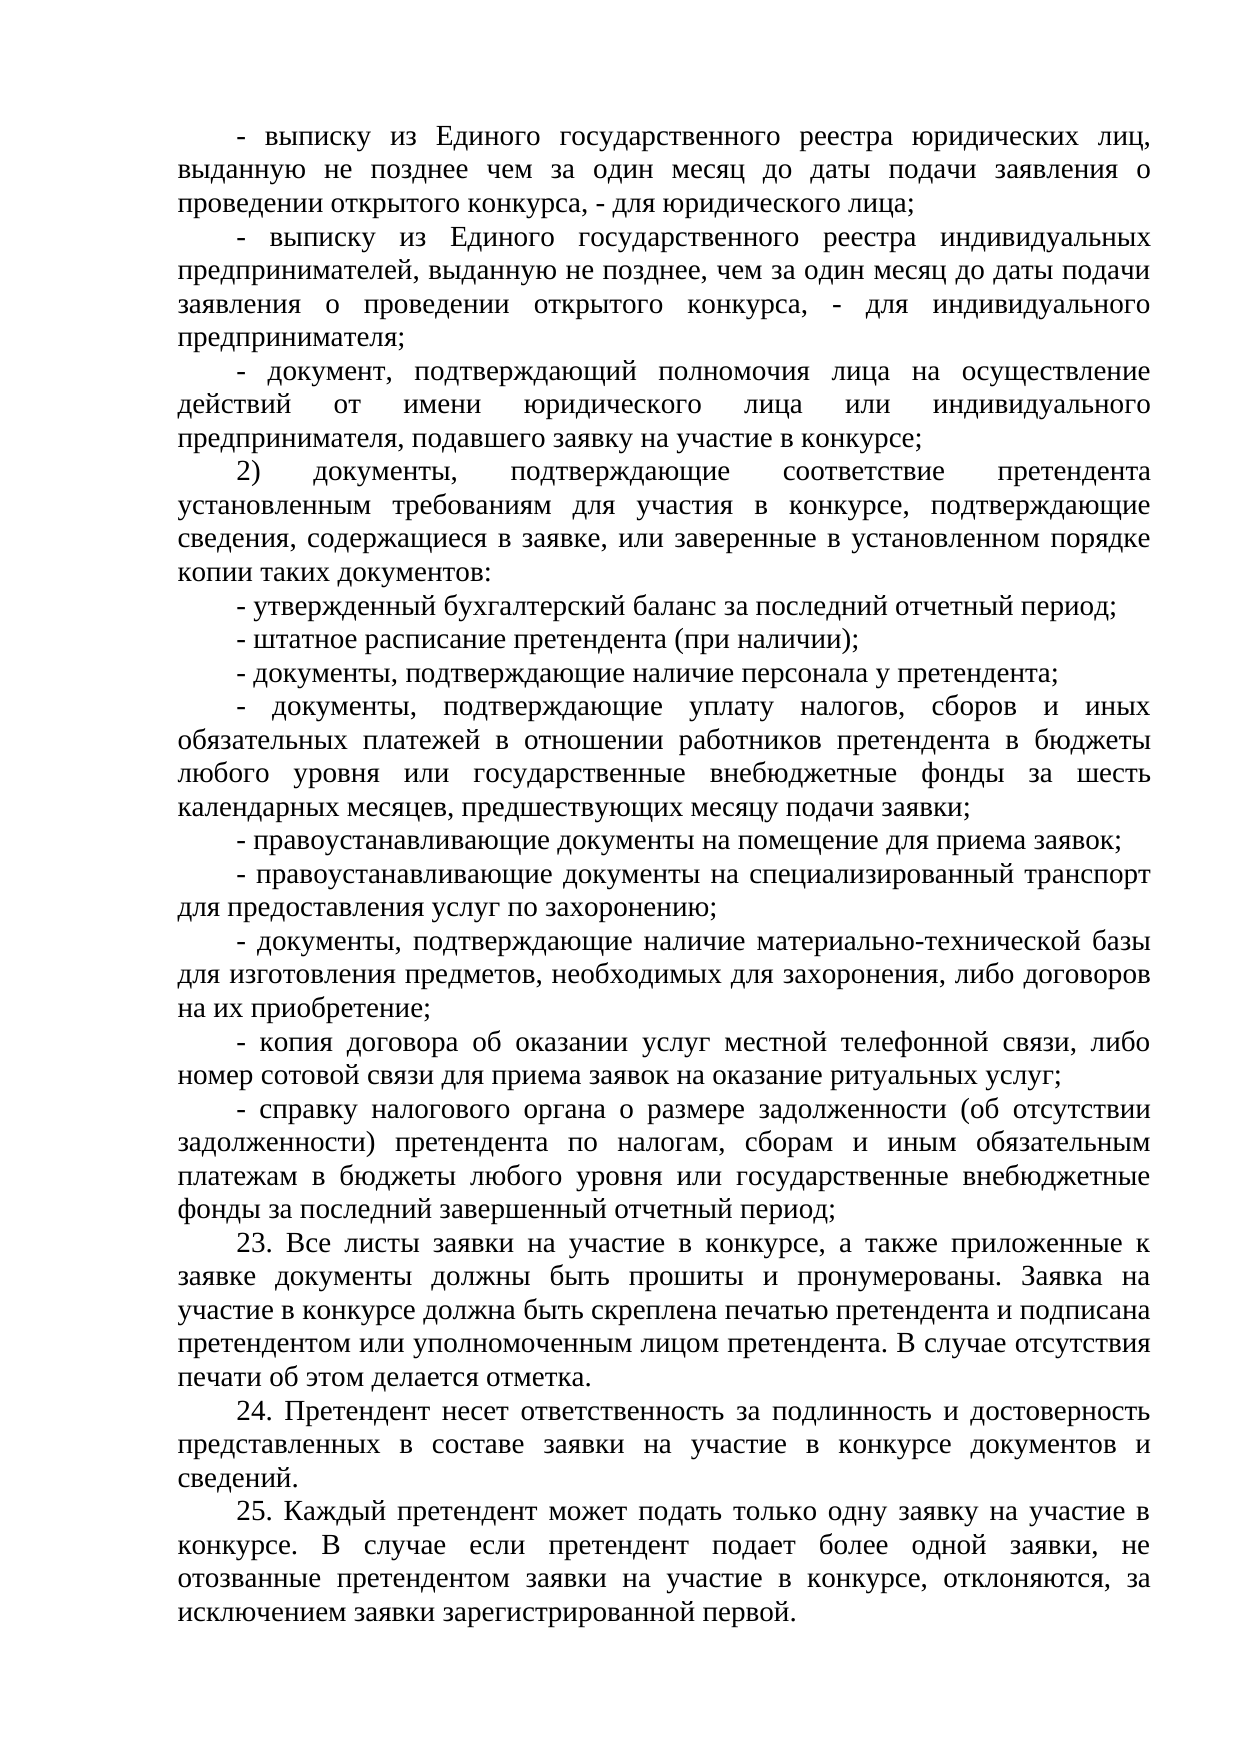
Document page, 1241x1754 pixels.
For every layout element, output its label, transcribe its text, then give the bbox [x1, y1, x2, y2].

text - документы, подтверждающие наличие материально-технической базы для изготовления предметов, необходимых для захоронения, либо договоров на их приобретение; [177, 923, 1152, 1024]
text 25. Каждый претендент может подать только одну заявку на участие в конкурсе. В случае если претендент подает более одной заявки, не отозванные претендентом заявки на участие в конкурсе, отклоняются, за исключением заявки зарегистрированной первой. [177, 1493, 1152, 1627]
text - документы, подтверждающие уплату налогов, сборов и иных обязательных платежей в отношении работников претендента в бюджеты любого уровня или государственные внебюджетные фонды за шесть календарных месяцев, предшествующих месяцу подачи заявки; [177, 688, 1152, 822]
text - справку налогового органа о размере задолженности (об отсутствии задолженности) претендента по налогам, сборам и иным обязательным платежам в бюджеты любого уровня или государственные внебюджетные фонды за последний завершенный отчетный период; [177, 1091, 1152, 1225]
text - правоустанавливающие документы на специализированный транспорт для предоставления услуг по захоронению; [177, 856, 1152, 923]
text - выписку из Единого государственного реестра юридических лиц, выданную не позднее чем за один месяц до даты подачи заявления о проведении открытого конкурса, - для юридического лица; [177, 118, 1152, 219]
text 24. Претендент несет ответственность за подлинность и достоверность представленных в составе заявки на участие в конкурсе документов и сведений. [177, 1393, 1152, 1493]
text - правоустанавливающие документы на помещение для приема заявок; [177, 822, 1152, 856]
text - штатное расписание претендента (при наличии); [177, 621, 1152, 655]
text - утвержденный бухгалтерский баланс за последний отчетный период; [177, 588, 1152, 621]
text - документы, подтверждающие наличие персонала у претендента; [177, 655, 1152, 688]
text 23. Все листы заявки на участие в конкурсе, а также приложенные к заявке документы должны быть прошиты и пронумерованы. Заявка на участие в конкурсе должна быть скреплена печатью претендента и подписана претендентом или уполномоченным лицом претендента. В случае отсутствия печати об этом делается отметка. [177, 1225, 1152, 1393]
text - документ, подтверждающий полномочия лица на осуществление действий от имени юридического лица или индивидуального предпринимателя, подавшего заявку на участие в конкурсе; [177, 353, 1152, 453]
text 2) документы, подтверждающие соответствие претендента установленным требованиям для участия в конкурсе, подтверждающие сведения, содержащиеся в заявке, или заверенные в установленном порядке копии таких документов: [177, 453, 1152, 588]
text - копия договора об оказании услуг местной телефонной связи, либо номер сотовой связи для приема заявок на оказание ритуальных услуг; [177, 1024, 1152, 1091]
text - выписку из Единого государственного реестра индивидуальных предпринимателей, выданную не позднее, чем за один месяц до даты подачи заявления о проведении открытого конкурса, - для индивидуального предпринимателя; [177, 219, 1152, 353]
